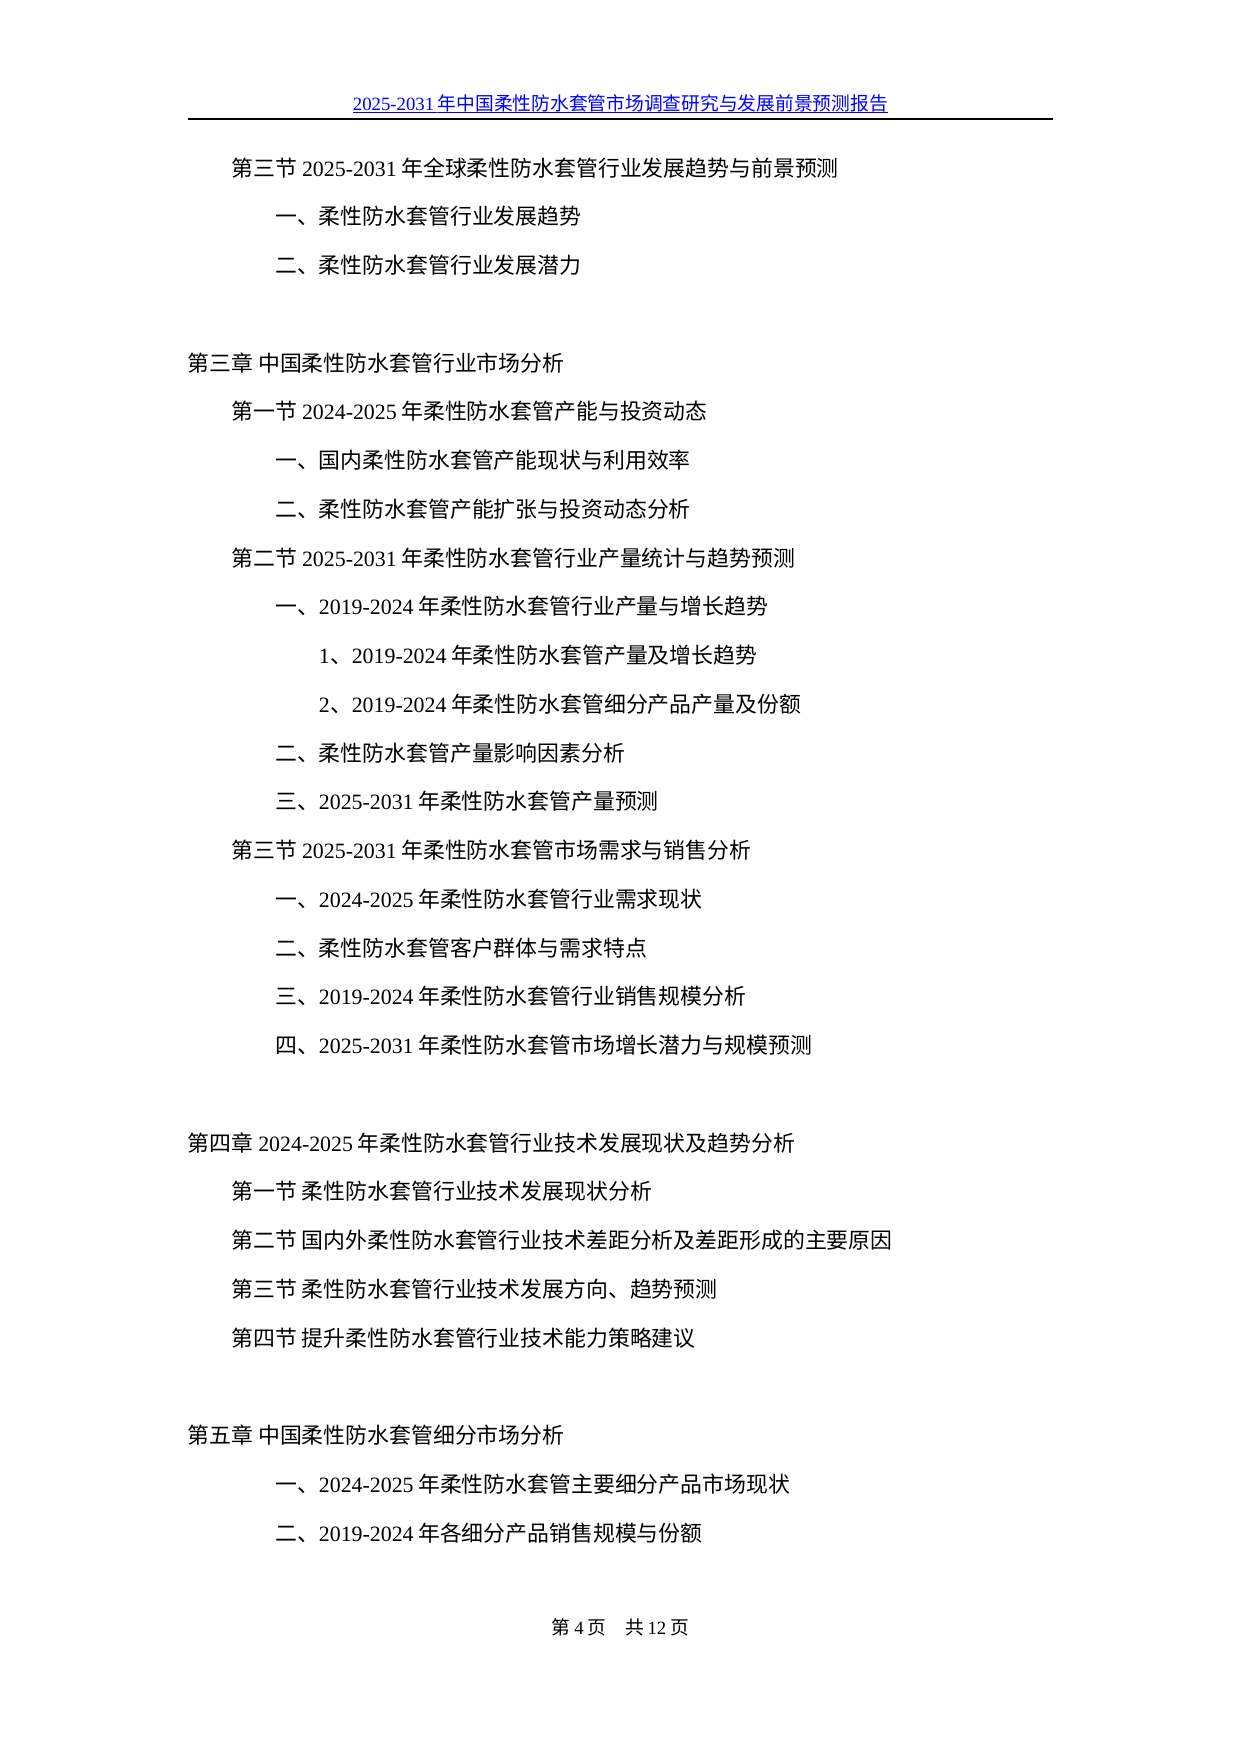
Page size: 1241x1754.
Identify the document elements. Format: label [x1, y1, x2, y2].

text [187, 150, 1053, 1548]
